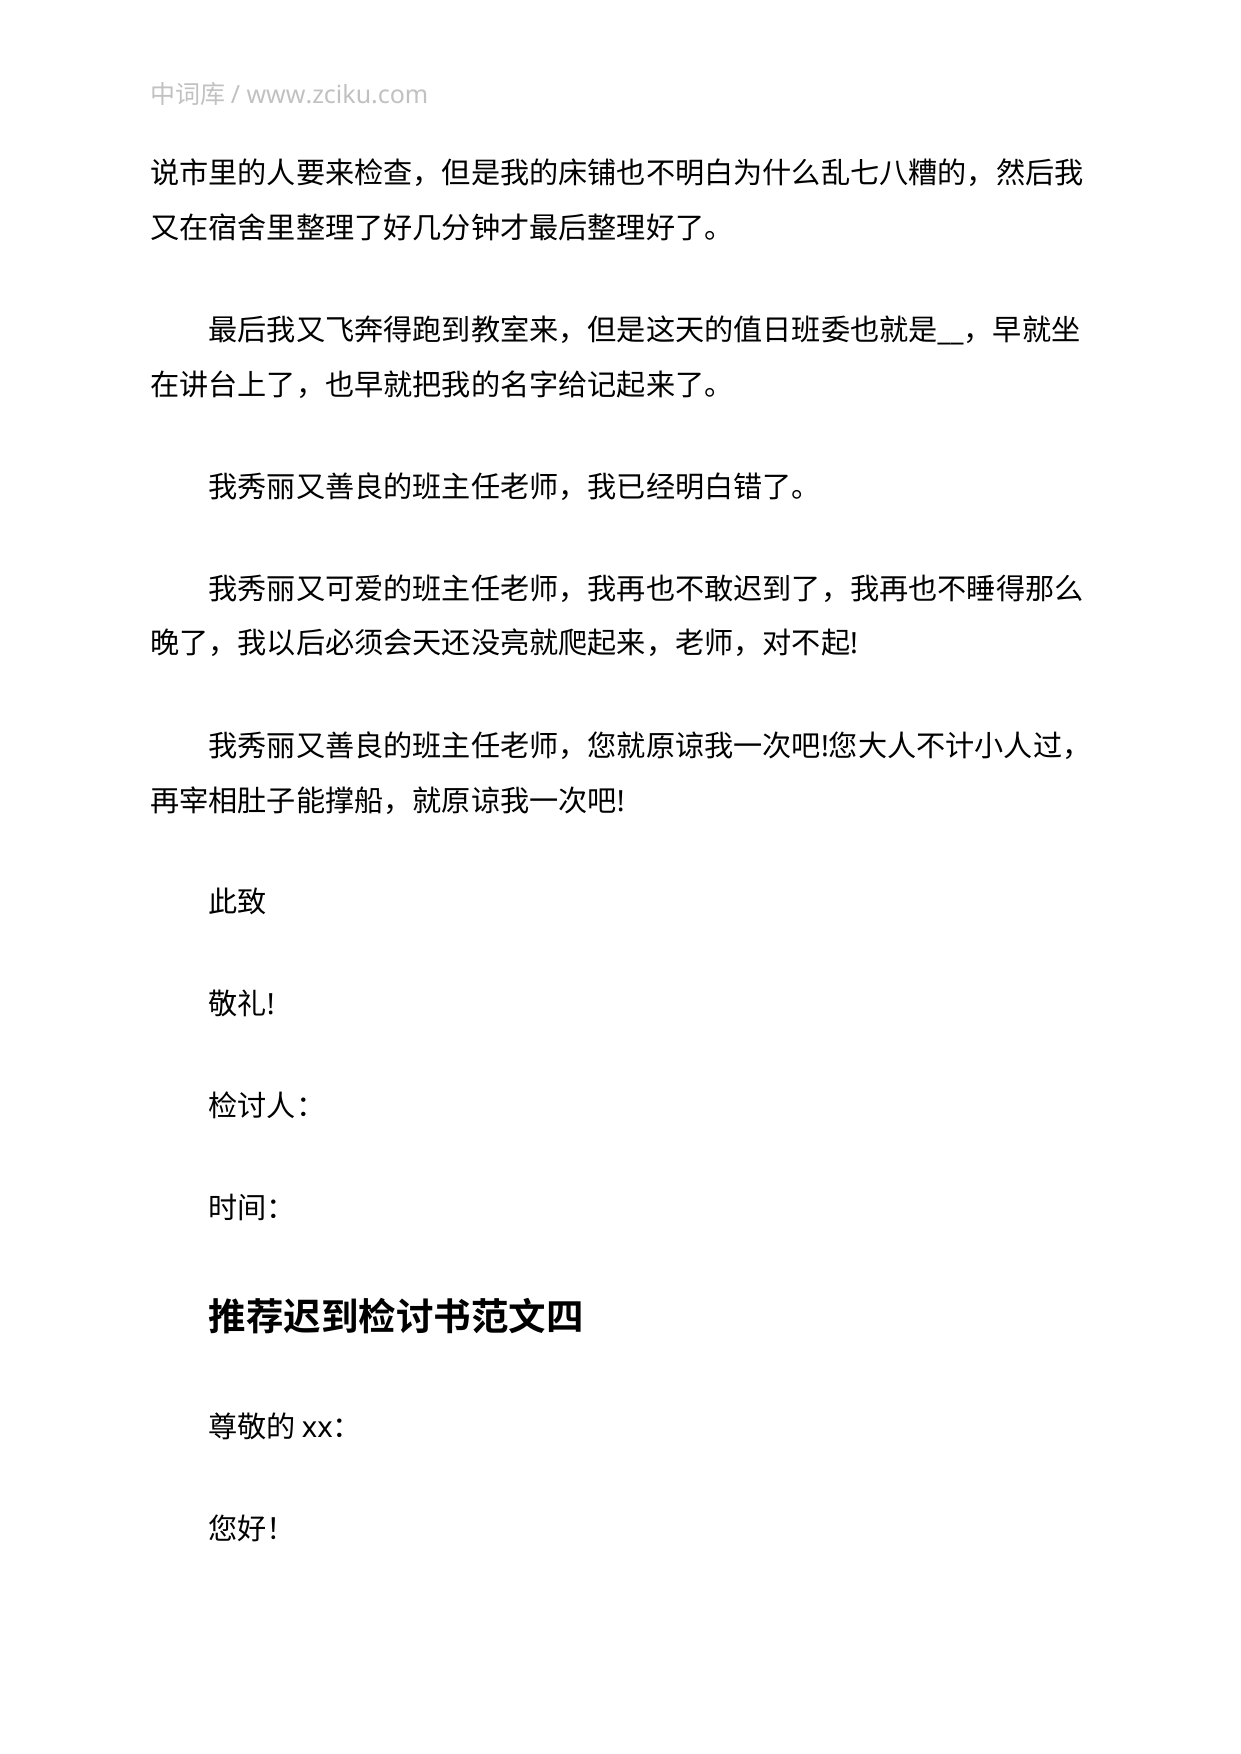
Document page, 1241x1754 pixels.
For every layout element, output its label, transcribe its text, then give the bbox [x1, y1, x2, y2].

text 我秀丽又善良的班主任老师，我已经明白错了。 [150, 463, 1090, 506]
text 推荐迟到检讨书范文四 [150, 1286, 1090, 1341]
text 最后我又飞奔得跑到教室来，但是这天的值日班委也就是__，早就坐在讲台上了，也早就把我的名字给记起来了。 [150, 307, 1090, 404]
text 此致 [150, 879, 1090, 921]
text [150, 150, 1090, 247]
text 尊敬的xx： [150, 1404, 1090, 1446]
text 检讨人： [150, 1083, 1090, 1125]
text 我秀丽又善良的班主任老师，您就原谅我一次吧!您大人不计小人过，再宰相肚子能撑船，就原谅我一次吧! [150, 722, 1090, 819]
text 时间： [150, 1184, 1090, 1227]
text 我秀丽又可爱的班主任老师，我再也不敢迟到了，我再也不睡得那么晚了，我以后必须会天还没亮就爬起来，老师，对不起! [150, 565, 1090, 662]
text 敬礼! [150, 981, 1090, 1023]
text 您好！ [150, 1506, 1090, 1548]
